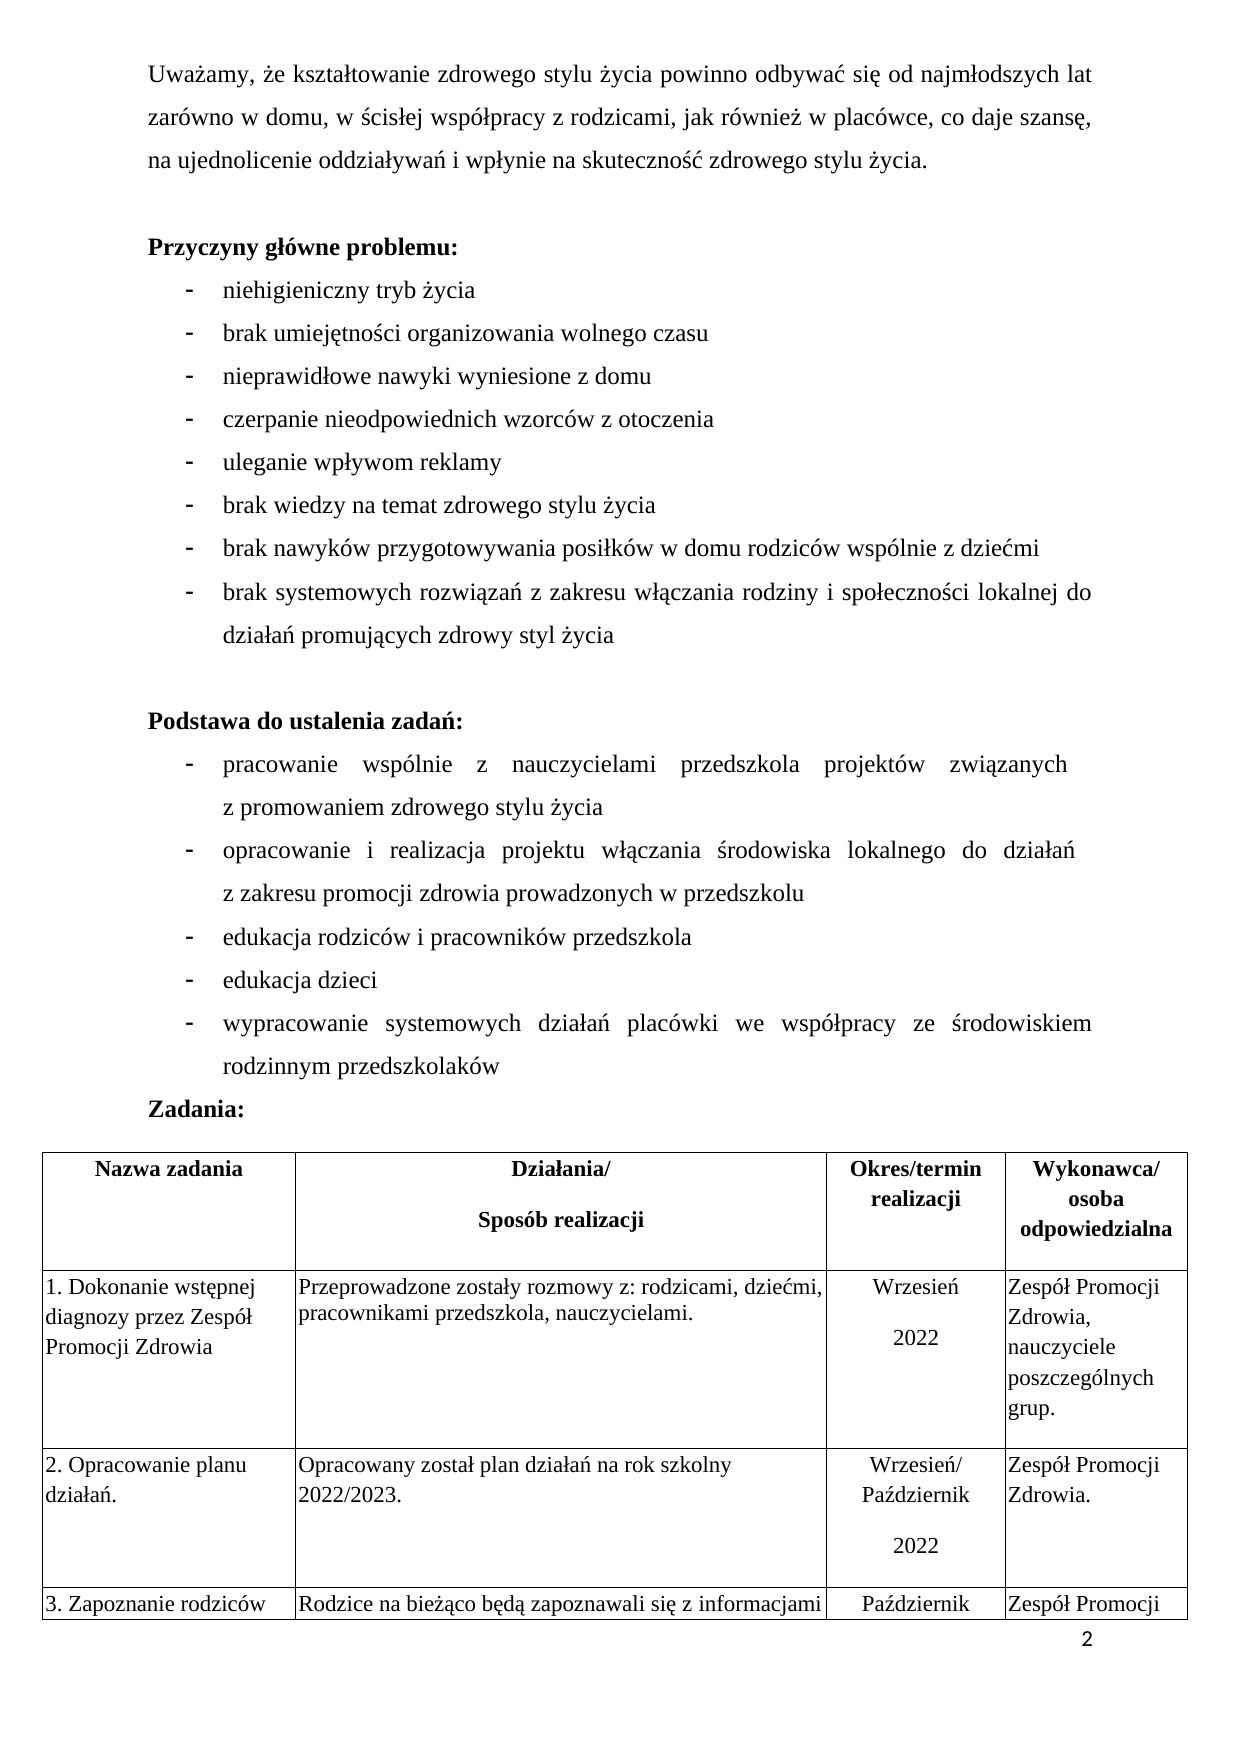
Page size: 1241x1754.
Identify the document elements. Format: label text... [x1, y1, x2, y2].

table_cell 1. Dokonanie wstępnej diagnozy przez Zespół Promocji Zdrowia [43, 1271, 295, 1448]
list wypracowanie systemowych działań placówki we współpracy ze środowiskiem rodzinnym przedszkolaków [185, 1008, 1093, 1080]
text Przyczyny główne problemu: [148, 232, 1093, 260]
list edukacja rodziców i pracowników przedszkola [185, 922, 1093, 950]
list czerpanie nieodpowiednich wzorców z otoczenia [185, 404, 1093, 433]
table_cell Opracowany został plan działań na rok szkolny 2022/2023. [296, 1449, 826, 1586]
list niehigieniczny tryb życia [185, 275, 1093, 303]
table_header Wykonawca/osoba odpowiedzialna [1006, 1153, 1187, 1269]
text Zadania: [148, 1094, 1093, 1123]
table_cell Zespół Promocji Zdrowia. [1006, 1449, 1187, 1586]
list brak wiedzy na temat zdrowego stylu życia [185, 490, 1093, 519]
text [148, 59, 1093, 174]
list pracowanie wspólnie z nauczycielami przedszkola projektów związanych z promowaniem zdrowego stylu życia [185, 749, 1093, 821]
table_header Nazwa zadania [43, 1153, 295, 1269]
list brak umiejętności organizowania wolnego czasu [185, 318, 1093, 347]
list nieprawidłowe nawyki wyniesione z domu [185, 361, 1093, 390]
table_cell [1006, 1588, 1187, 1619]
table_cell Wrzesień 2022 [827, 1271, 1005, 1448]
table_cell Październik 2022 [827, 1588, 1005, 1619]
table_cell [43, 1588, 295, 1619]
table_cell Wrzesień/Październik 2022 [827, 1449, 1005, 1586]
list edukacja dzieci [185, 965, 1093, 993]
list uleganie wpływom reklamy [185, 447, 1093, 476]
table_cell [296, 1588, 826, 1619]
list brak systemowych rozwiązań z zakresu włączania rodziny i społeczności lokalnej do działań promujących zdrowy styl życia [185, 577, 1093, 648]
text Podstawa do ustalenia zadań: [148, 706, 1093, 735]
table_header Okres/termin realizacji [827, 1153, 1005, 1269]
table_header Działania/ Sposób realizacji [296, 1153, 826, 1269]
list opracowanie i realizacja projektu włączania środowiska lokalnego do działań z zakresu promocji zdrowia prowadzonych w przedszkolu [185, 835, 1093, 907]
list brak nawyków przygotowywania posiłków w domu rodziców wspólnie z dziećmi [185, 533, 1093, 562]
table_cell Przeprowadzone zostały rozmowy z: rodzicami, dziećmi, pracownikami przedszkola, nauczycielami. [296, 1271, 826, 1448]
table_cell 2. Opracowanie planu działań. [43, 1449, 295, 1586]
table_cell Zespół Promocji Zdrowia, nauczyciele poszczególnych grup. [1006, 1271, 1187, 1448]
